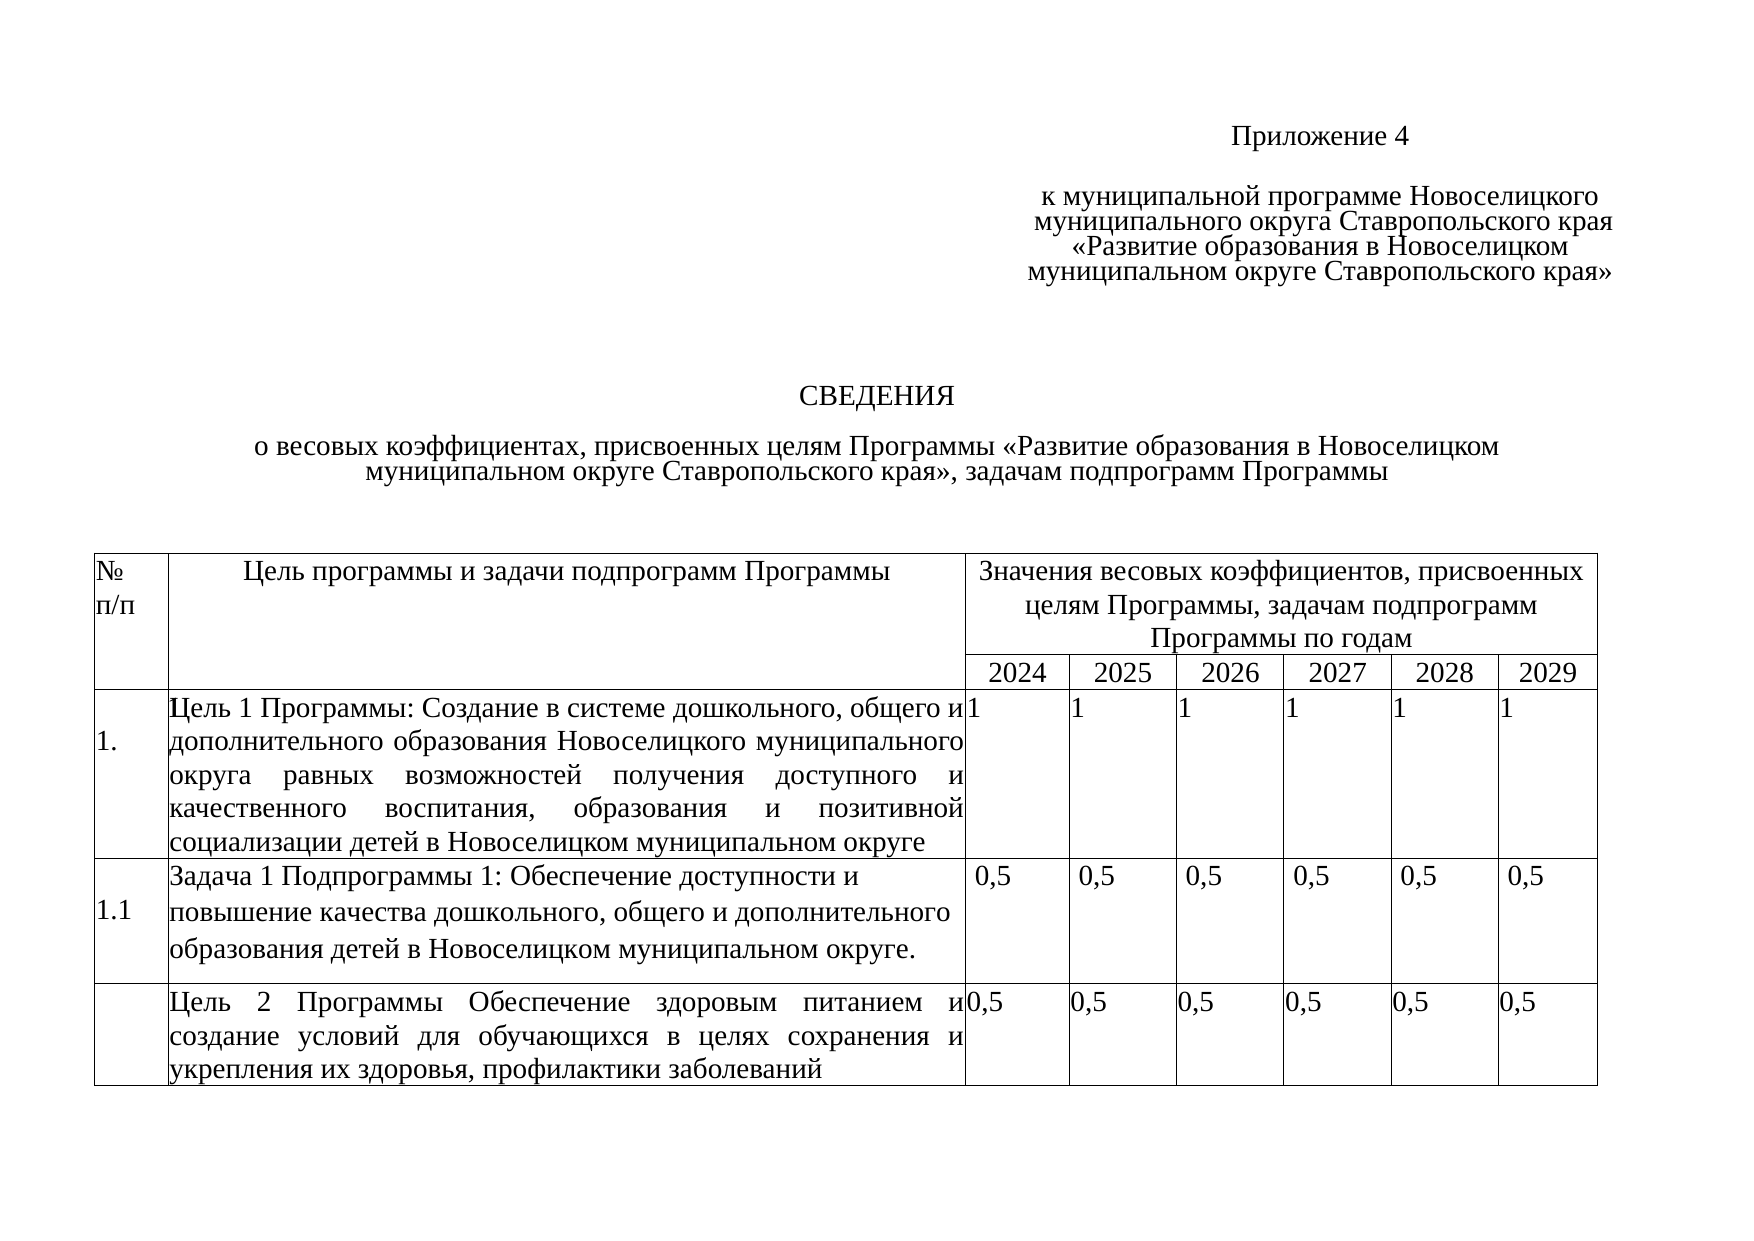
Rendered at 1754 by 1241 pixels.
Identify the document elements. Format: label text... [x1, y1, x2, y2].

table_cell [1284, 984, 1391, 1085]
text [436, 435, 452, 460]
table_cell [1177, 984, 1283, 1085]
text Приложение 4 [1004, 118, 1636, 152]
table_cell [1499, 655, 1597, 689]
text о весовых коэффициентах, присвоенных целям Программы «Развитие образования в Новоселицком [455, 435, 1636, 460]
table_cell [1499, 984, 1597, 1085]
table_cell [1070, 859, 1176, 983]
text «Развитие образования в Новоселицком [1004, 235, 1636, 260]
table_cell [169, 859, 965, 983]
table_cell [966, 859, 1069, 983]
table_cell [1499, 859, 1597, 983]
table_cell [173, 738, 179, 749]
text Сведения [118, 385, 1636, 410]
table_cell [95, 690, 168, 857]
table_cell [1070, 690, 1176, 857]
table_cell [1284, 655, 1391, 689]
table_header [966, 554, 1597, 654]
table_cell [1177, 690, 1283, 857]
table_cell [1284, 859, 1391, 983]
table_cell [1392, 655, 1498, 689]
text о весовых коэффициентах, присвоенных целям Программы «Развитие образования в Новоселицком [118, 435, 433, 460]
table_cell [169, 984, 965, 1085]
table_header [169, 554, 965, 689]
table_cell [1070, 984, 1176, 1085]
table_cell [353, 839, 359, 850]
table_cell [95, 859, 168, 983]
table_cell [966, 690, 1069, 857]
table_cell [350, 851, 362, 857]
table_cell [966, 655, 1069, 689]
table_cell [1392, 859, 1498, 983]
text муниципального округа Ставропольского края [1004, 210, 1636, 235]
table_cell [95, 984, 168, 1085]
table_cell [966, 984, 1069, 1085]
text муниципальном округе Ставропольского края», задачам подпрограмм Программы [118, 460, 1636, 485]
text к муниципальной программе Новоселицкого [1004, 185, 1636, 210]
text муниципальном округе Ставропольского края» [1004, 260, 1636, 285]
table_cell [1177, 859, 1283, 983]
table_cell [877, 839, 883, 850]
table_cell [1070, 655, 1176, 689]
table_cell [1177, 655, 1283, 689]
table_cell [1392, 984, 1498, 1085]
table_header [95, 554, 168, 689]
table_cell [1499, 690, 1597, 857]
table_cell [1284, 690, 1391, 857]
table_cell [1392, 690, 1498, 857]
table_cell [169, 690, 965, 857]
